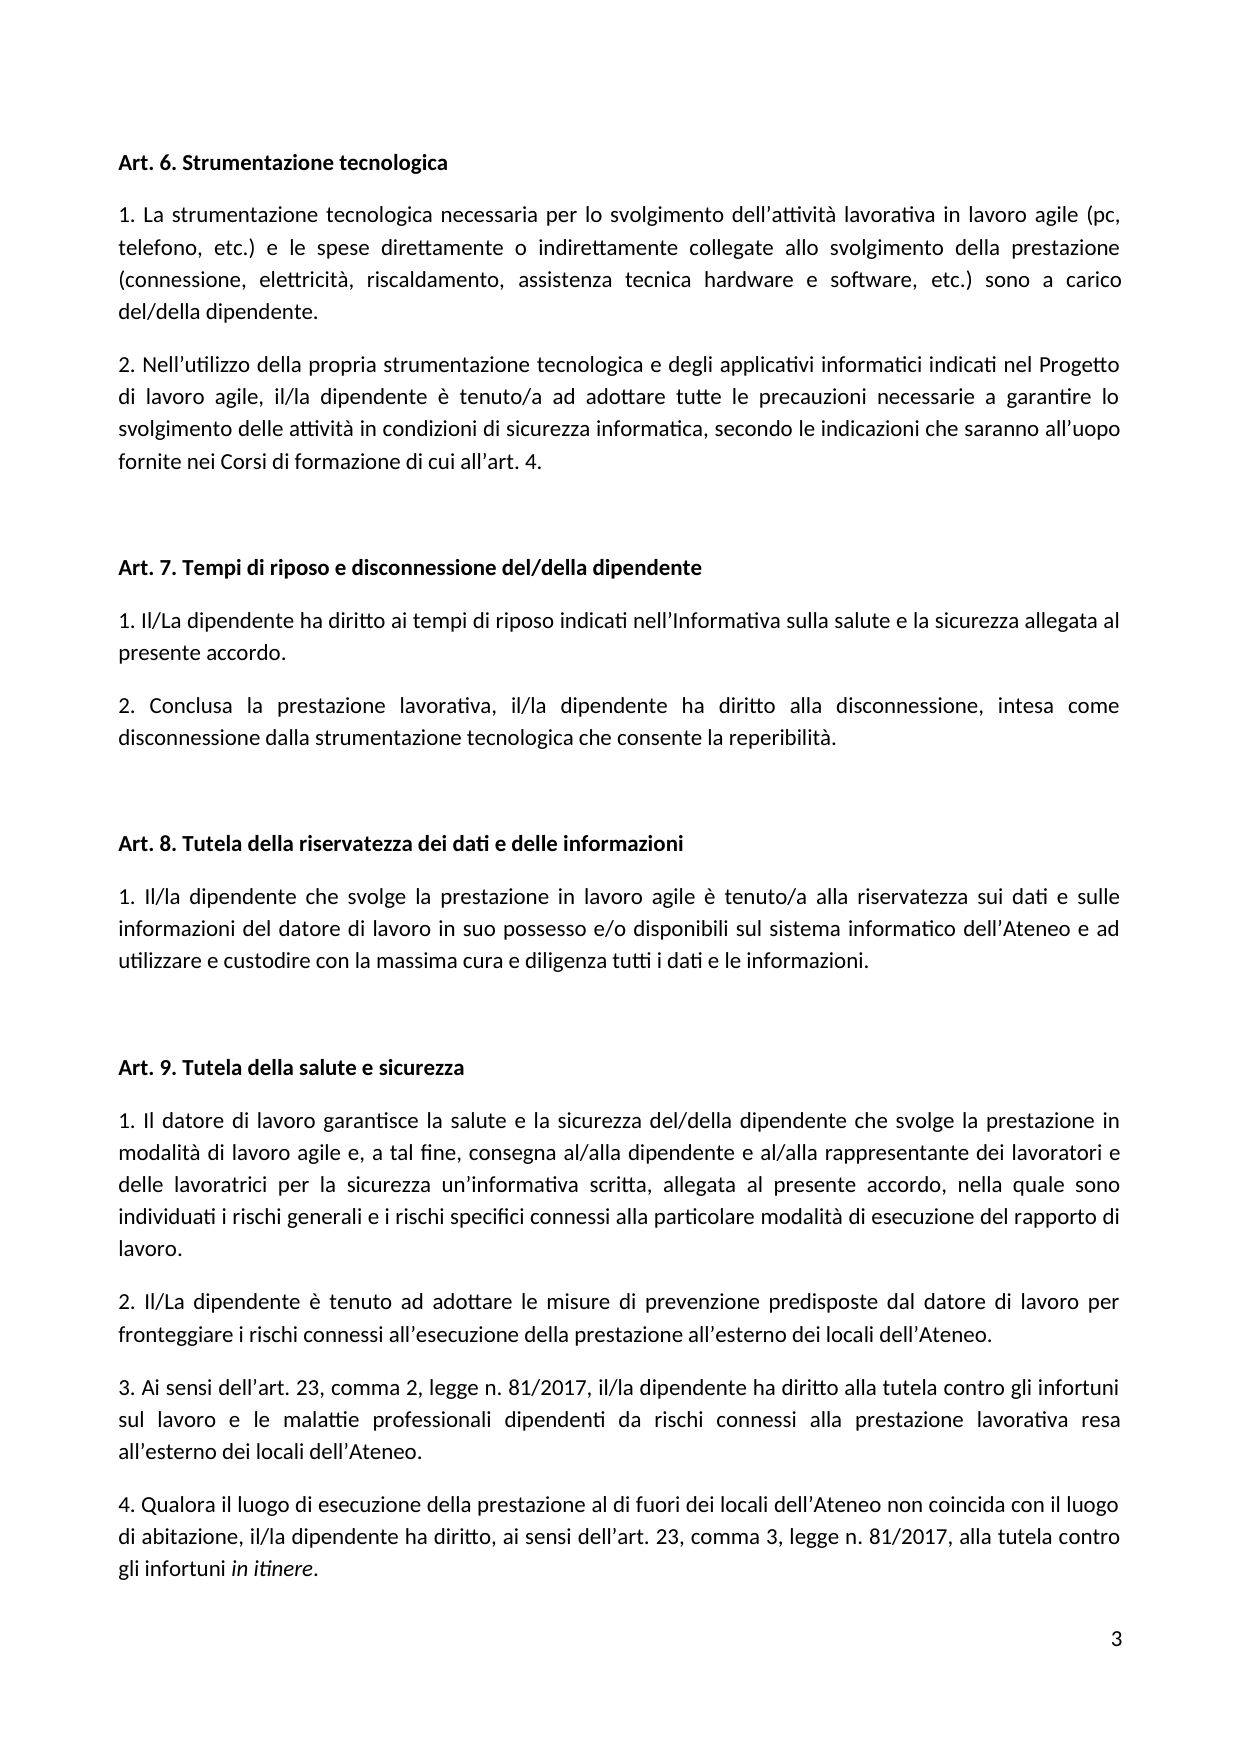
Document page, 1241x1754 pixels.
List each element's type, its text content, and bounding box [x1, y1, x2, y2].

text Art. 6. Strumentazione tecnologica [118, 148, 1122, 176]
text Art. 7. Tempi di riposo e disconnessione del/della dipendente [118, 553, 1122, 581]
text 1. Il/la dipendente che svolge la prestazione in lavoro agile è tenuto/a alla riservatezza sui dati e sulle informazioni del datore di lavoro in suo possesso e/o disponibili sul sistema informatico dell’Ateneo e ad utilizzare e custodire con la massima cura e diligenza tutti i dati e le informazioni. [118, 882, 1122, 975]
text 2. Conclusa la prestazione lavorativa, il/la dipendente ha diritto alla disconnessione, intesa come disconnessione dalla strumentazione tecnologica che consente la reperibilità. [118, 691, 1122, 751]
text 2. Il/La dipendente è tenuto ad adottare le misure di prevenzione predisposte dal datore di lavoro per fronteggiare i rischi connessi all’esecuzione della prestazione all’esterno dei locali dell’Ateneo. [118, 1287, 1122, 1348]
text Art. 9. Tutela della salute e sicurezza [118, 1053, 1122, 1081]
text 4. Qualora il luogo di esecuzione della prestazione al di fuori dei locali dell’Ateneo non coincida con il luogo di abitazione, il/la dipendente ha diritto, ai sensi dell’art. 23, comma 3, legge n. 81/2017, alla tutela contro gli infortuni in itinere. [118, 1490, 1122, 1582]
text 1. La strumentazione tecnologica necessaria per lo svolgimento dell’attività lavorativa in lavoro agile (pc, telefono, etc.) e le spese direttamente o indirettamente collegate allo svolgimento della prestazione (connessione, elettricità, riscaldamento, assistenza tecnica hardware e software, etc.) sono a carico del/della dipendente. [118, 201, 1122, 325]
text 1. Il datore di lavoro garantisce la salute e la sicurezza del/della dipendente che svolge la prestazione in modalità di lavoro agile e, a tal fine, consegna al/alla dipendente e al/alla rappresentante dei lavoratori e delle lavoratrici per la sicurezza un’informativa scritta, allegata al presente accordo, nella quale sono individuati i rischi generali e i rischi specifici connessi alla particolare modalità di esecuzione del rapporto di lavoro. [118, 1106, 1122, 1262]
text 1. Il/La dipendente ha diritto ai tempi di riposo indicati nell’Informativa sulla salute e la sicurezza allegata al presente accordo. [118, 606, 1122, 666]
text Art. 8. Tutela della riservatezza dei dati e delle informazioni [118, 829, 1122, 857]
text 2. Nell’utilizzo della propria strumentazione tecnologica e degli applicativi informatici indicati nel Progetto di lavoro agile, il/la dipendente è tenuto/a ad adottare tutte le precauzioni necessarie a garantire lo svolgimento delle attività in condizioni di sicurezza informatica, secondo le indicazioni che saranno all’uopo fornite nei Corsi di formazione di cui all’art. 4. [118, 350, 1122, 475]
text 3. Ai sensi dell’art. 23, comma 2, legge n. 81/2017, il/la dipendente ha diritto alla tutela contro gli infortuni sul lavoro e le malattie professionali dipendenti da rischi connessi alla prestazione lavorativa resa all’esterno dei locali dell’Ateneo. [118, 1373, 1122, 1465]
